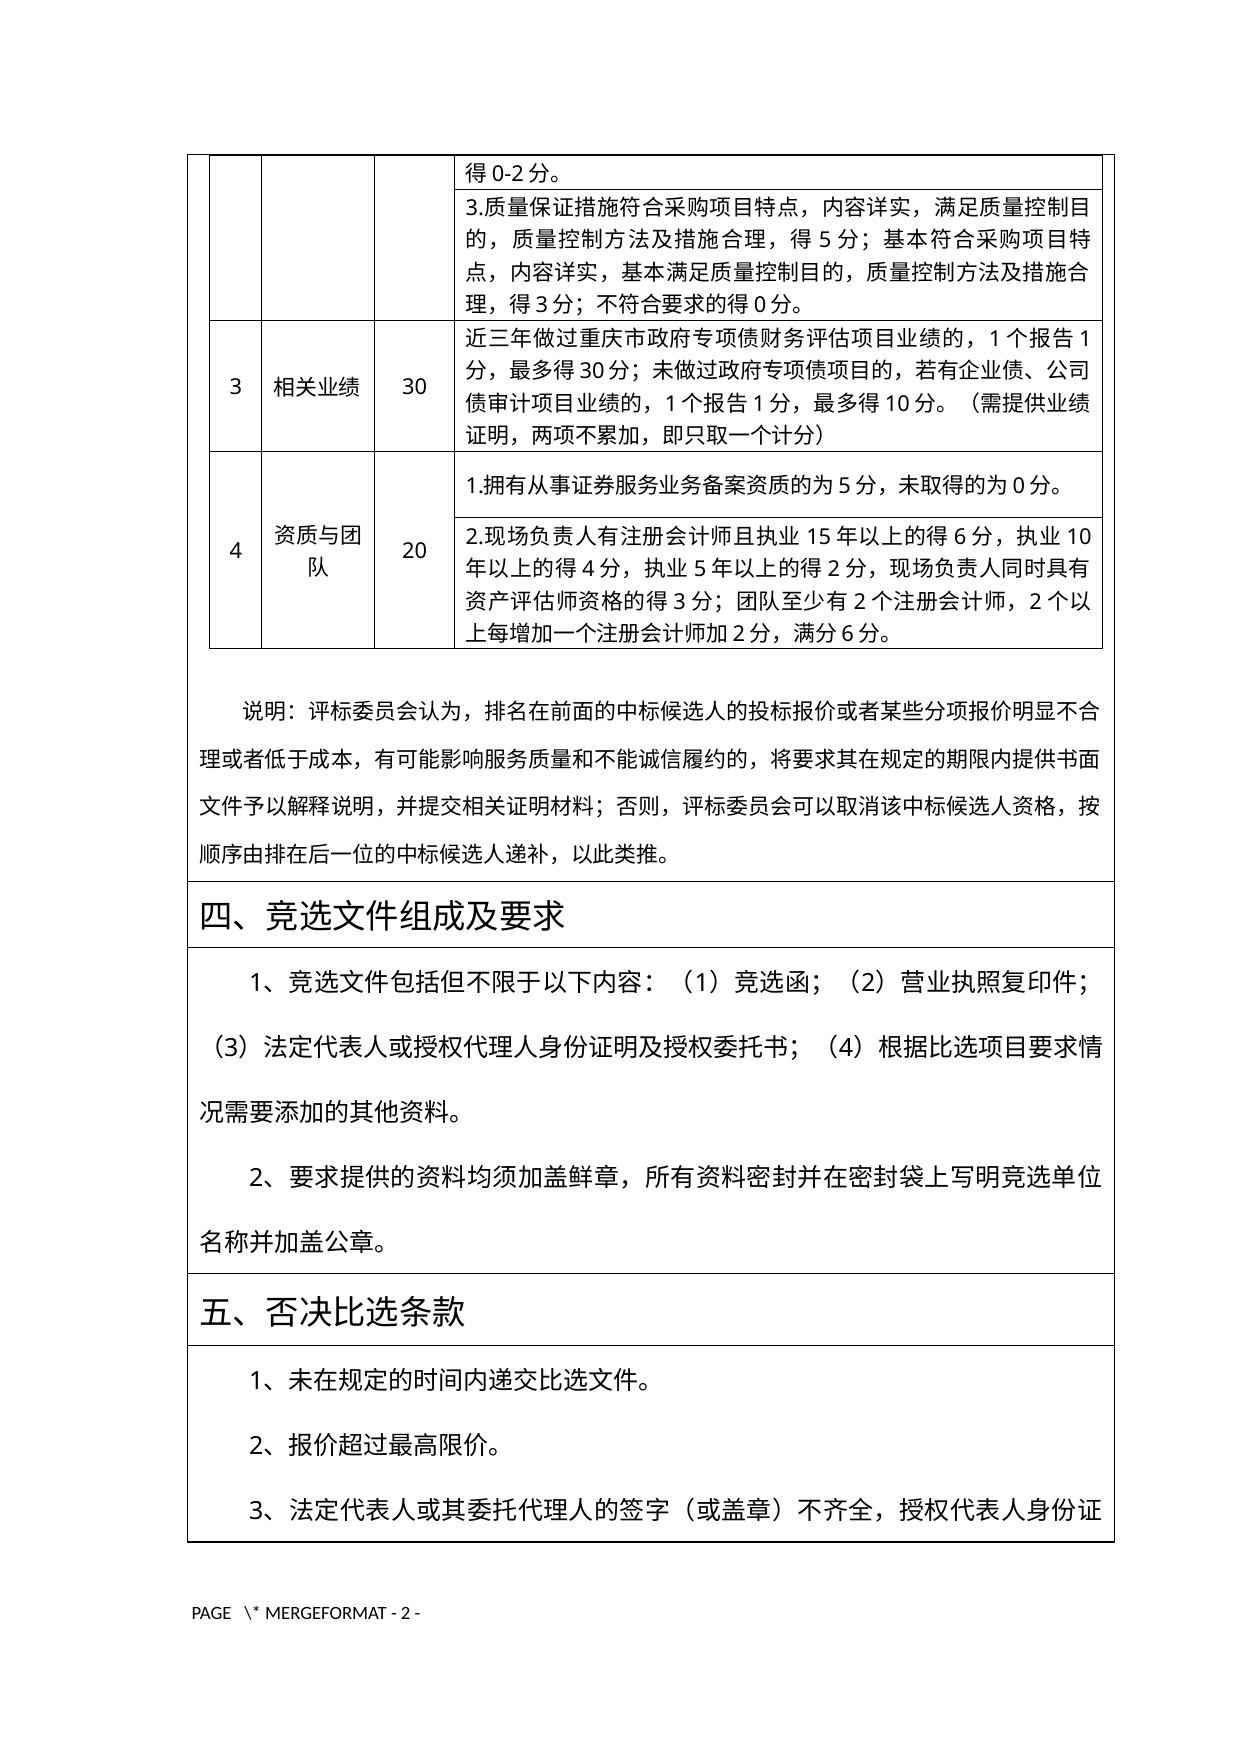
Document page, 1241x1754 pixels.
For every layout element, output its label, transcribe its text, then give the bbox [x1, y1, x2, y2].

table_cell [188, 155, 1114, 881]
table_cell 五、否决比选条款 [188, 1274, 1114, 1345]
table_cell 1、竞选文件包括但不限于以下内容：（1）竞选函；（2）营业执照复印件；（3）法定代表人或授权代理人身份证明及授权委托书；（4）根据比选项目要求情况需要添加的其他资料。 2、要求提供的资料均须加盖鲜章，所有资料密封并在密封袋上写明竞选单位名称并加盖公章。 [188, 948, 1114, 1273]
table_cell 四、竞选文件组成及要求 [188, 882, 1114, 947]
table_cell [188, 1346, 1114, 1541]
